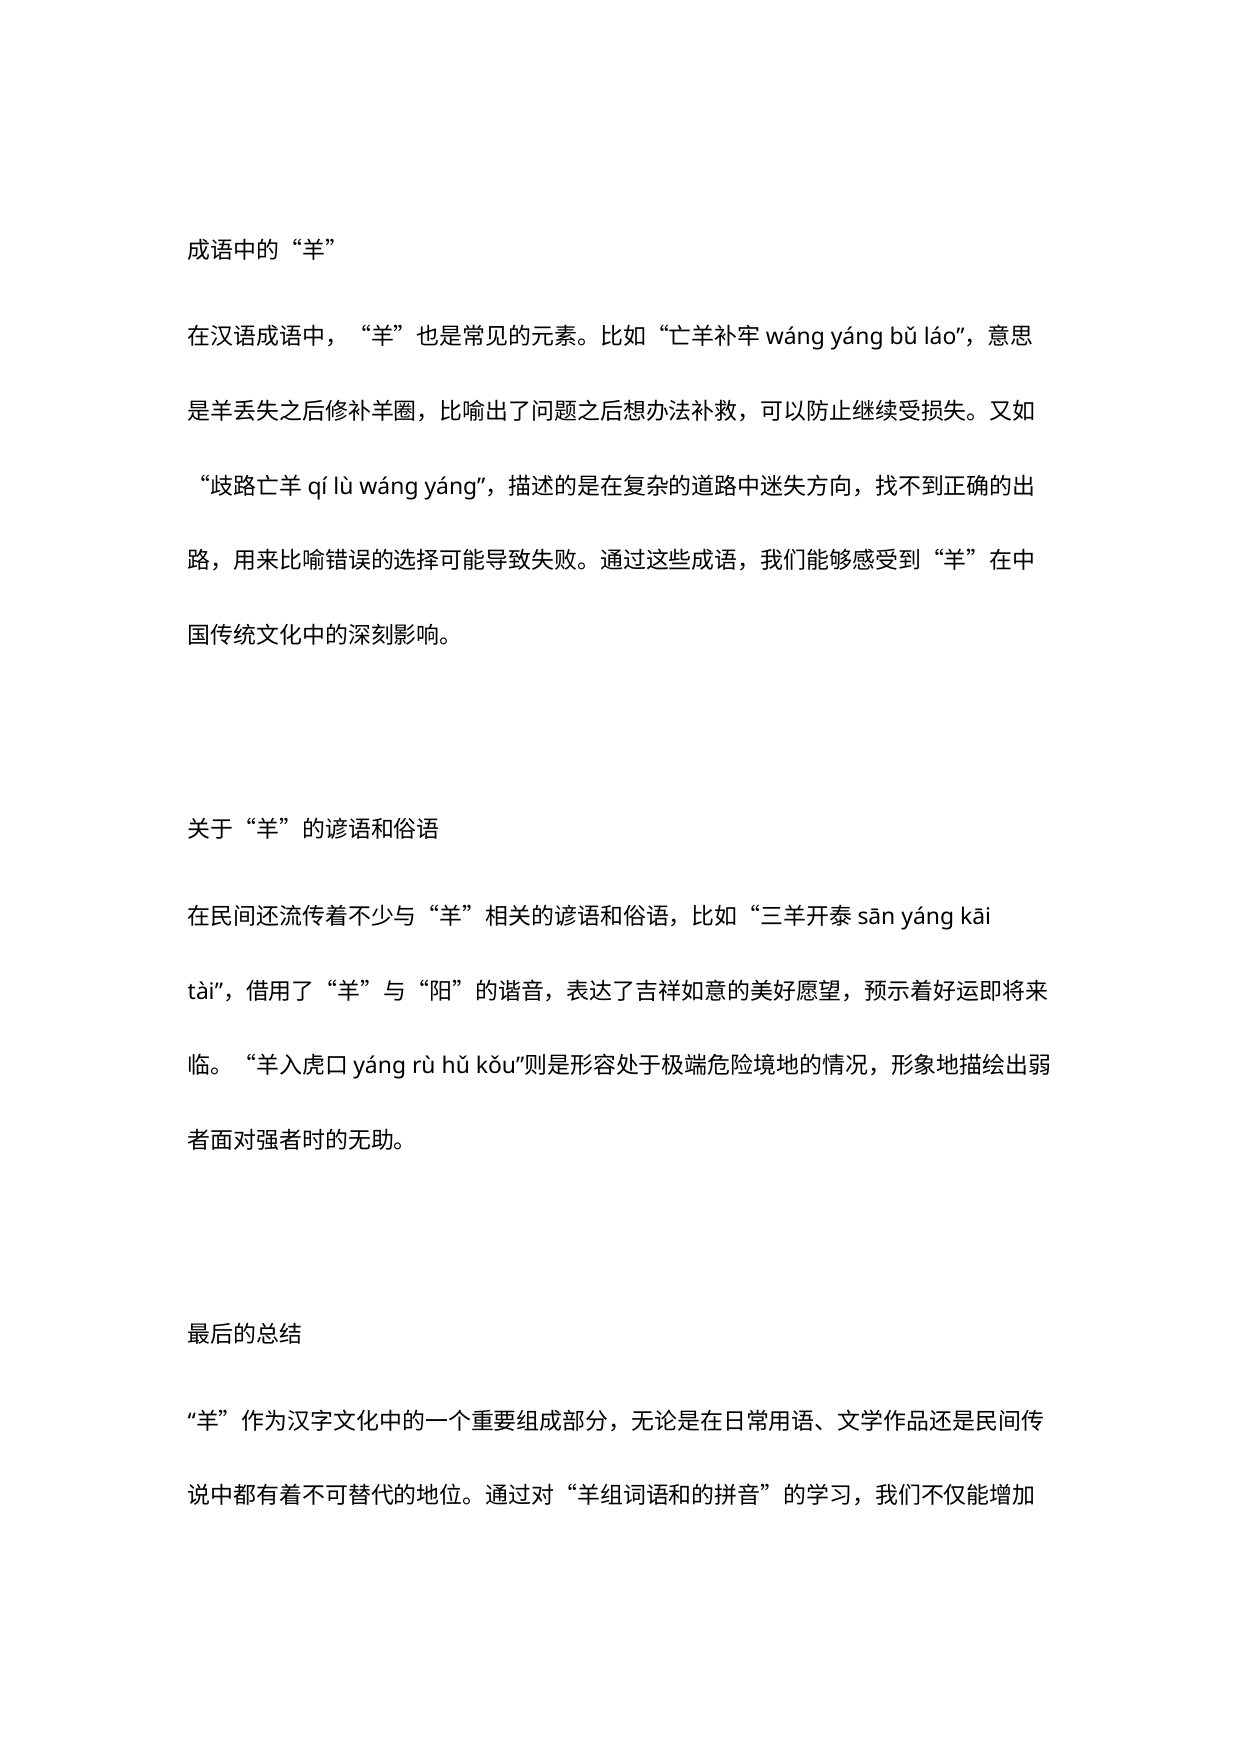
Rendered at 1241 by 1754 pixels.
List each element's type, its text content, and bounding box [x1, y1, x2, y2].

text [187, 1387, 1053, 1527]
text 关于“羊”的谚语和俗语 [187, 795, 1053, 860]
text 成语中的“羊” [187, 216, 1053, 281]
text 在民间还流传着不少与“羊”相关的谚语和俗语，比如“三羊开泰 sān yáng kāi tài”，借用了“羊”与“阳”的谐音，表达了吉祥如意的美好愿望，预示着好运即将来临。“羊入虎口 yáng rù hǔ kǒu”则是形容处于极端危险境地的情况，形象地描绘出弱者面对强者时的无助。 [187, 882, 1053, 1171]
text 最后的总结 [187, 1300, 1053, 1365]
text 在汉语成语中，“羊”也是常见的元素。比如“亡羊补牢 wáng yáng bǔ láo”，意思是羊丢失之后修补羊圈，比喻出了问题之后想办法补救，可以防止继续受损失。又如“歧路亡羊 qí lù wáng yáng”，描述的是在复杂的道路中迷失方向，找不到正确的出路，用来比喻错误的选择可能导致失败。通过这些成语，我们能够感受到“羊”在中国传统文化中的深刻影响。 [187, 302, 1053, 666]
